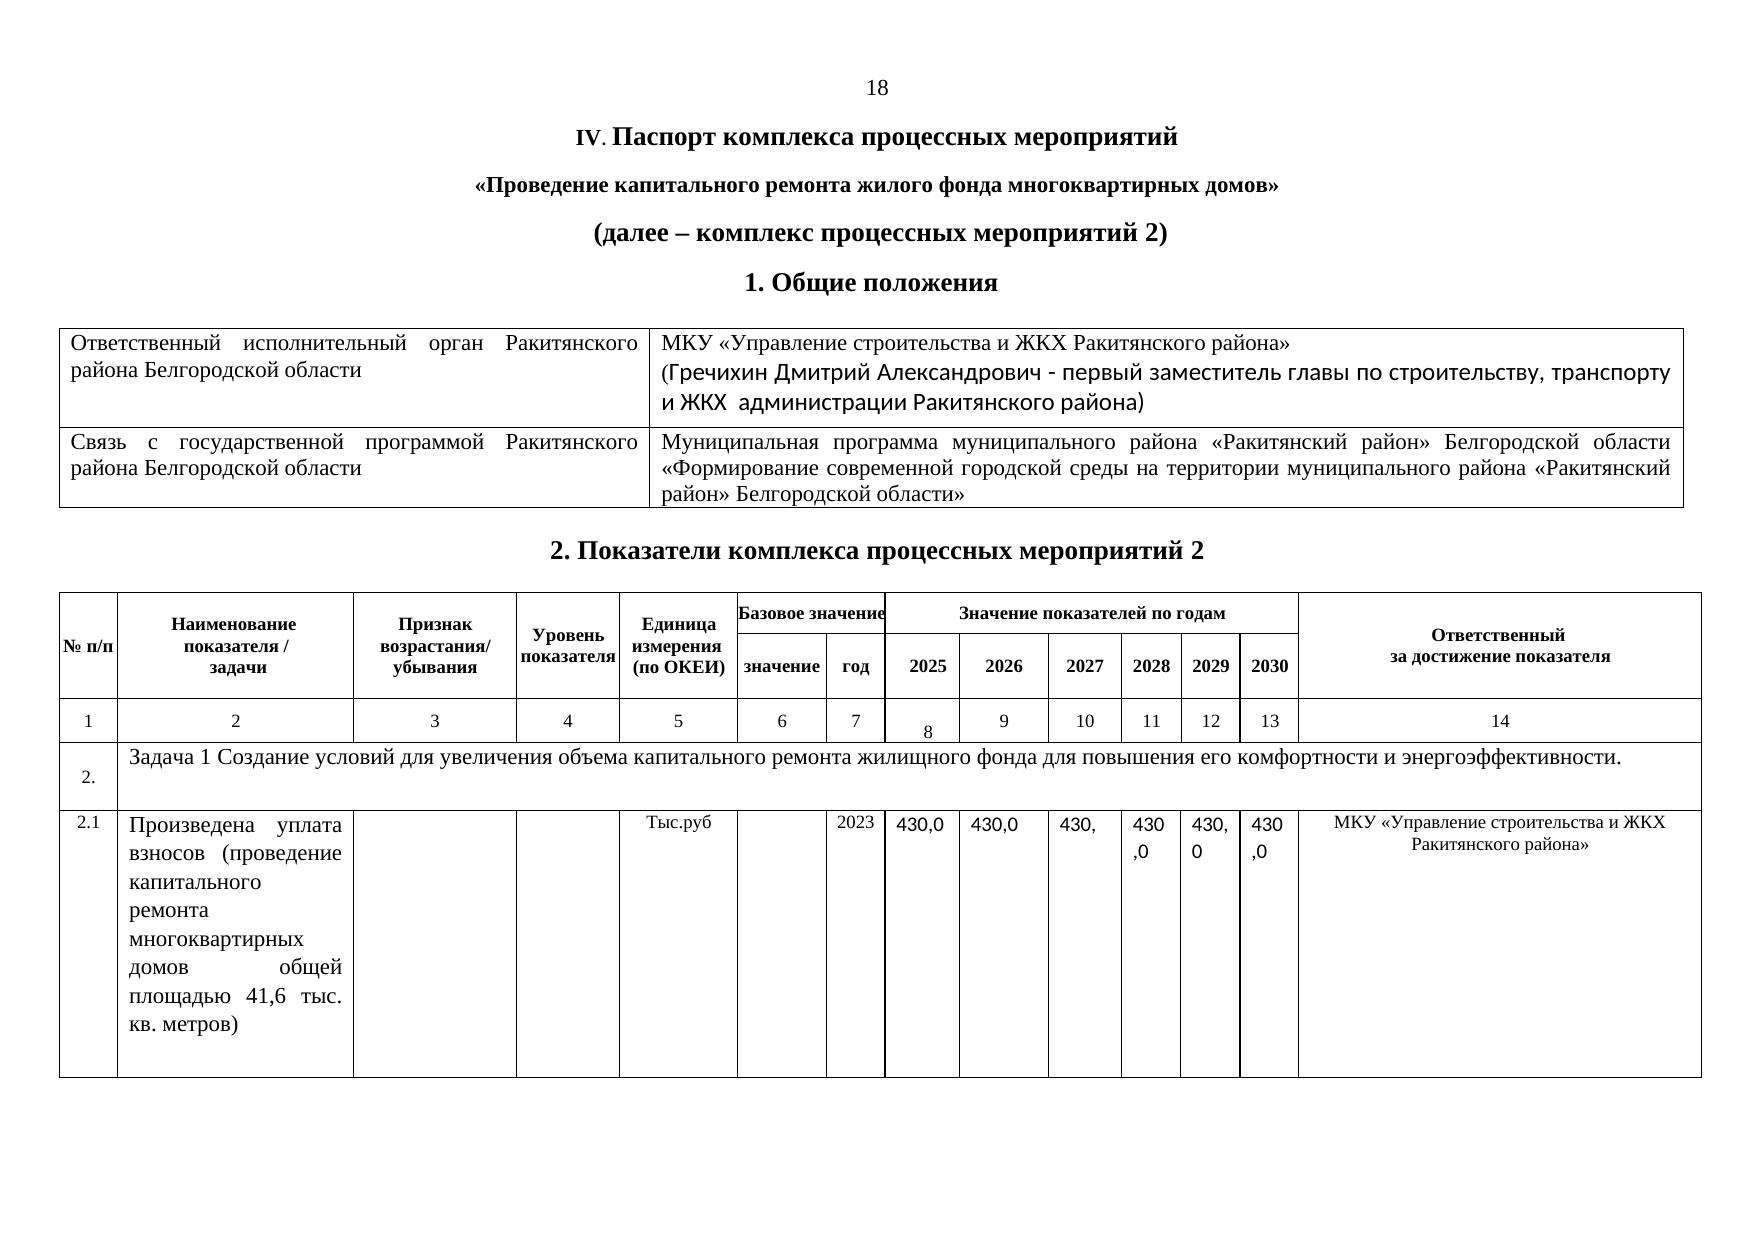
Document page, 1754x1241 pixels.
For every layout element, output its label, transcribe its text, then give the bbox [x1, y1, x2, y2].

table_cell 10 [1049, 699, 1121, 742]
table_cell 9 [960, 699, 1048, 742]
table_cell 2 [118, 699, 353, 742]
table_cell 2025 [886, 634, 959, 698]
table_header Ответственный за достижение показателя [1299, 593, 1701, 698]
table_cell 6 [738, 699, 826, 742]
table_cell Задача 1 Создание условий для увеличения объема капитального ремонта жилищного фонда для повышения его комфортности и энергоэффективности. [118, 743, 1701, 810]
table_header Уровень показателя [517, 593, 619, 698]
table_cell МКУ «Управление строительства и ЖКХ Ракитянского района» [1299, 811, 1701, 1077]
table_cell [517, 811, 619, 1077]
table_cell 430,0 [1181, 811, 1239, 1077]
table_cell 2023 [827, 811, 884, 1077]
text «Проведение капитального ремонта жилого фонда многоквартирных домов» [59, 171, 1695, 197]
table_cell 13 [1241, 699, 1298, 742]
table_cell 2. [60, 743, 117, 810]
table_cell значение [738, 634, 826, 698]
text (далее – комплекс процессных мероприятий 2) [59, 216, 1695, 247]
table_cell 3 [354, 699, 516, 742]
table_cell 2028 [1122, 634, 1181, 698]
table_header 1. Общие положения [59, 266, 1683, 328]
table_header Наименование показателя / задачи [118, 593, 353, 698]
table_cell 430,0 [960, 811, 1048, 1077]
table_cell [354, 811, 516, 1077]
table_cell 430,0 [886, 811, 959, 1077]
text IV. Паспорт комплекса процессных мероприятий [59, 121, 1695, 152]
table_cell 430,0 [1241, 811, 1298, 1077]
table_cell 12 [1182, 699, 1239, 742]
table_cell 8 [886, 699, 959, 742]
table_cell 2026 [960, 634, 1048, 698]
table_cell 2.1 [60, 811, 117, 1077]
table_cell [738, 811, 826, 1077]
table_header Значение показателей по годам [886, 593, 1298, 632]
table_cell 1 [60, 699, 117, 742]
table_cell 430,0 [1122, 811, 1180, 1077]
table_header Признак возрастания/ убывания [354, 593, 516, 698]
table_cell 5 [620, 699, 737, 742]
table_header № п/п [60, 593, 117, 698]
table_cell Произведена уплата взносов (проведение капитального ремонта многоквартирных домов общей площадью 41,6 тыс. кв. метров) [118, 811, 353, 1077]
table_cell 4 [517, 699, 619, 742]
table_cell 2027 [1049, 634, 1121, 698]
table_cell 2029 [1182, 634, 1239, 698]
table_cell 7 [827, 699, 884, 742]
table_cell Ответственный исполнительный орган Ракитянского района Белгородской области [60, 329, 649, 427]
table_cell год [827, 634, 884, 698]
text 2. Показатели комплекса процессных мероприятий 2 [59, 534, 1695, 565]
table_cell Связь с государственной программой Ракитянского района Белгородской области [60, 428, 649, 507]
table_header Базовое значение [738, 593, 884, 632]
table_cell Тыс.руб [620, 811, 737, 1077]
table_cell Муниципальная программа муниципального района «Ракитянский район» Белгородской области «Формирование современной городской среды на территории муниципального района «Ракитянский район» Белгородской области» [650, 428, 1683, 507]
table_cell 11 [1122, 699, 1181, 742]
table_cell МКУ «Управление строительства и ЖКХ Ракитянского района» (Гречихин Дмитрий Александрович - первый заместитель главы по строительству, транспорту и ЖКХ администрации Ракитянского района) [650, 329, 1683, 427]
table_cell 2030 [1241, 634, 1298, 698]
table_cell 430, [1049, 811, 1121, 1077]
table_header Единица измерения (по ОКЕИ) [620, 593, 737, 698]
table_cell 14 [1299, 699, 1701, 742]
